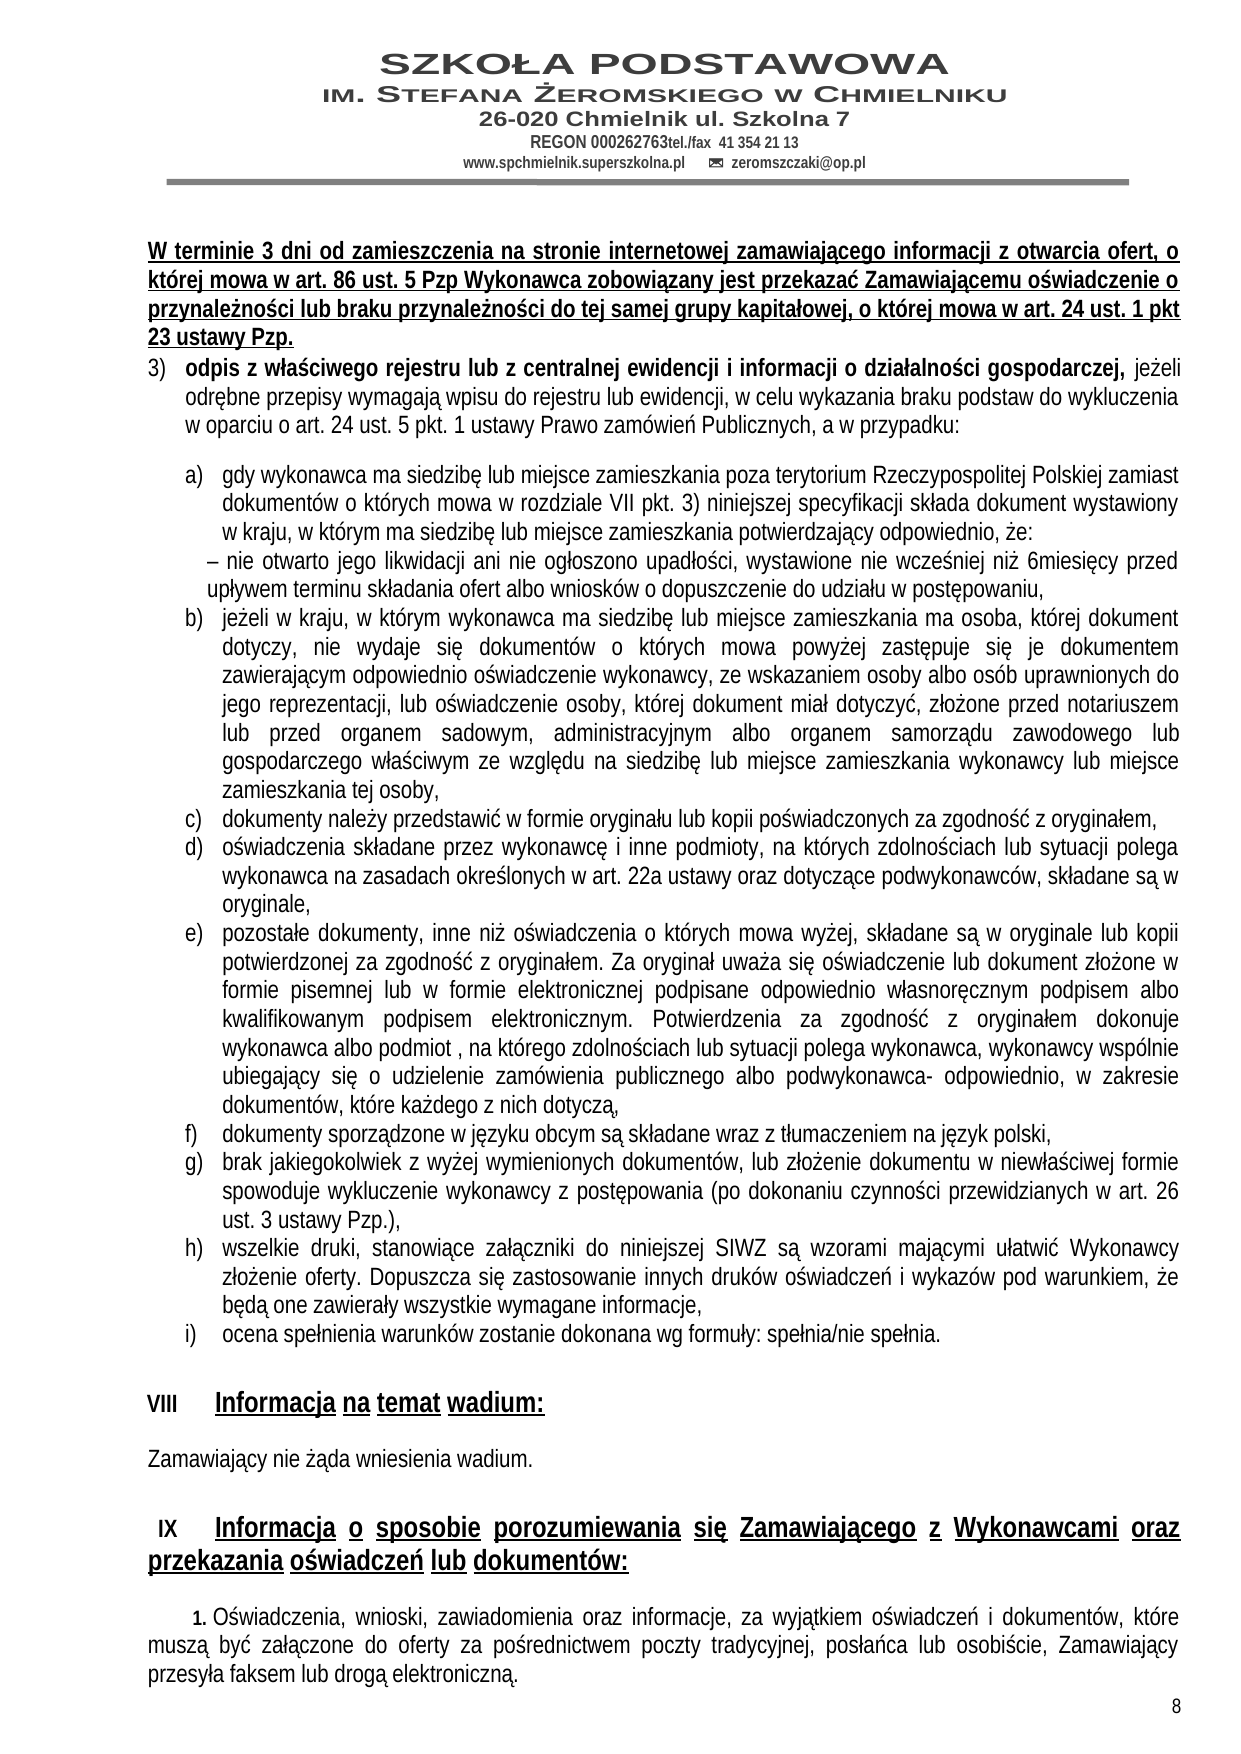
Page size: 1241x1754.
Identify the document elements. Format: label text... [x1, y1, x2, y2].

list oświadczenia składane przez wykonawcę i inne podmioty, na których zdolnościach lub sytuacji polega wykonawca na zasadach określonych w art. 22a ustawy oraz dotyczące podwykonawców, składane są w oryginale, [185, 832, 1181, 918]
list ocena spełnienia warunków zostanie dokonana wg formuły: spełnia/nie spełnia. [185, 1319, 1181, 1348]
list dokumenty należy przedstawić w formie oryginału lub kopii poświadczonych za zgodność z oryginałem, [185, 803, 1181, 832]
list dokumenty sporządzone w języku obcym są składane wraz z tłumaczeniem na język polski, [185, 1119, 1181, 1147]
list Informacja na temat wadium: [148, 1385, 1181, 1419]
list Informacja o sposobie porozumiewania się Zamawiającego z Wykonawcami oraz przekazania oświadczeń lub dokumentów: [148, 1510, 1181, 1577]
text Zamawiający nie żąda wniesienia wadium. [148, 1444, 1181, 1472]
list wszelkie druki, stanowiące załączniki do niniejszej SIWZ są wzorami mającymi ułatwić Wykonawcy złożenie oferty. Dopuszcza się zastosowanie innych druków oświadczeń i wykazów pod warunkiem, że będą one zawierały wszystkie wymagane informacje, [185, 1233, 1181, 1319]
text W terminie 3 dni od zamieszczenia na stronie internetowej zamawiającego informacji z otwarcia ofert, o której mowa w art. 86 ust. 5 Pzp Wykonawca zobowiązany jest przekazać Zamawiającemu oświadczenie o przynależności lub braku przynależności do tej samej grupy kapitałowej, o której mowa w art. 24 ust. 1 pkt 23 ustawy Pzp. [148, 236, 1181, 319]
text W terminie 3 dni od zamieszczenia na stronie internetowej zamawiającego informacji z otwarcia ofert, o której mowa w art. 86 ust. 5 Pzp Wykonawca zobowiązany jest przekazać Zamawiającemu oświadczenie o przynależności lub braku przynależności do tej samej grupy kapitałowej, o której mowa w art. 24 ust. 1 pkt 23 ustawy Pzp. [148, 320, 1181, 351]
text – nie otwarto jego likwidacji ani nie ogłoszono upadłości, wystawione nie wcześniej niż 6miesięcy przed upływem terminu składania ofert albo wniosków o dopuszczenie do udziału w postępowaniu, [207, 546, 1181, 603]
list gdy wykonawca ma siedzibę lub miejsce zamieszkania poza terytorium Rzeczypospolitej Polskiej zamiast dokumentów o których mowa w rozdziale VII pkt. 3) niniejszej specyfikacji składa dokument wystawiony w kraju, w którym ma siedzibę lub miejsce zamieszkania potwierdzający odpowiednio, że: [185, 460, 1181, 546]
list brak jakiegokolwiek z wyżej wymienionych dokumentów, lub złożenie dokumentu w niewłaściwej formie spowoduje wykluczenie wykonawcy z postępowania (po dokonaniu czynności przewidzianych w art. 26 ust. 3 ustawy Pzp.), [185, 1147, 1181, 1233]
list odpis z właściwego rejestru lub z centralnej ewidencji i informacji o działalności gospodarczej, jeżeli odrębne przepisy wymagają wpisu do rejestru lub ewidencji, w celu wykazania braku podstaw do wykluczenia w oparciu o art. 24 ust. 5 pkt. 1 ustawy Prawo zamówień Publicznych, a w przypadku: [148, 353, 1181, 439]
list Oświadczenia, wnioski, zawiadomienia oraz informacje, za wyjątkiem oświadczeń i dokumentów, które muszą być załączone do oferty za pośrednictwem poczty tradycyjnej, posłańca lub osobiście, Zamawiający przesyła faksem lub drogą elektroniczną. [148, 1602, 1181, 1688]
list pozostałe dokumenty, inne niż oświadczenia o których mowa wyżej, składane są w oryginale lub kopii potwierdzonej za zgodność z oryginałem. Za oryginał uważa się oświadczenie lub dokument złożone w formie pisemnej lub w formie elektronicznej podpisane odpowiednio własnoręcznym podpisem albo kwalifikowanym podpisem elektronicznym. Potwierdzenia za zgodność z oryginałem dokonuje wykonawca albo podmiot , na którego zdolnościach lub sytuacji polega wykonawca, wykonawcy wspólnie ubiegający się o udzielenie zamówienia publicznego albo podwykonawca- odpowiednio, w zakresie dokumentów, które każdego z nich dotyczą, [185, 918, 1181, 1119]
list jeżeli w kraju, w którym wykonawca ma siedzibę lub miejsce zamieszkania ma osoba, której dokument dotyczy, nie wydaje się dokumentów o których mowa powyżej zastępuje się je dokumentem zawierającym odpowiednio oświadczenie wykonawcy, ze wskazaniem osoby albo osób uprawnionych do jego reprezentacji, lub oświadczenie osoby, której dokument miał dotyczyć, złożone przed notariuszem lub przed organem sadowym, administracyjnym albo organem samorządu zawodowego lub gospodarczego właściwym ze względu na siedzibę lub miejsce zamieszkania wykonawcy lub miejsce zamieszkania tej osoby, [185, 603, 1181, 803]
